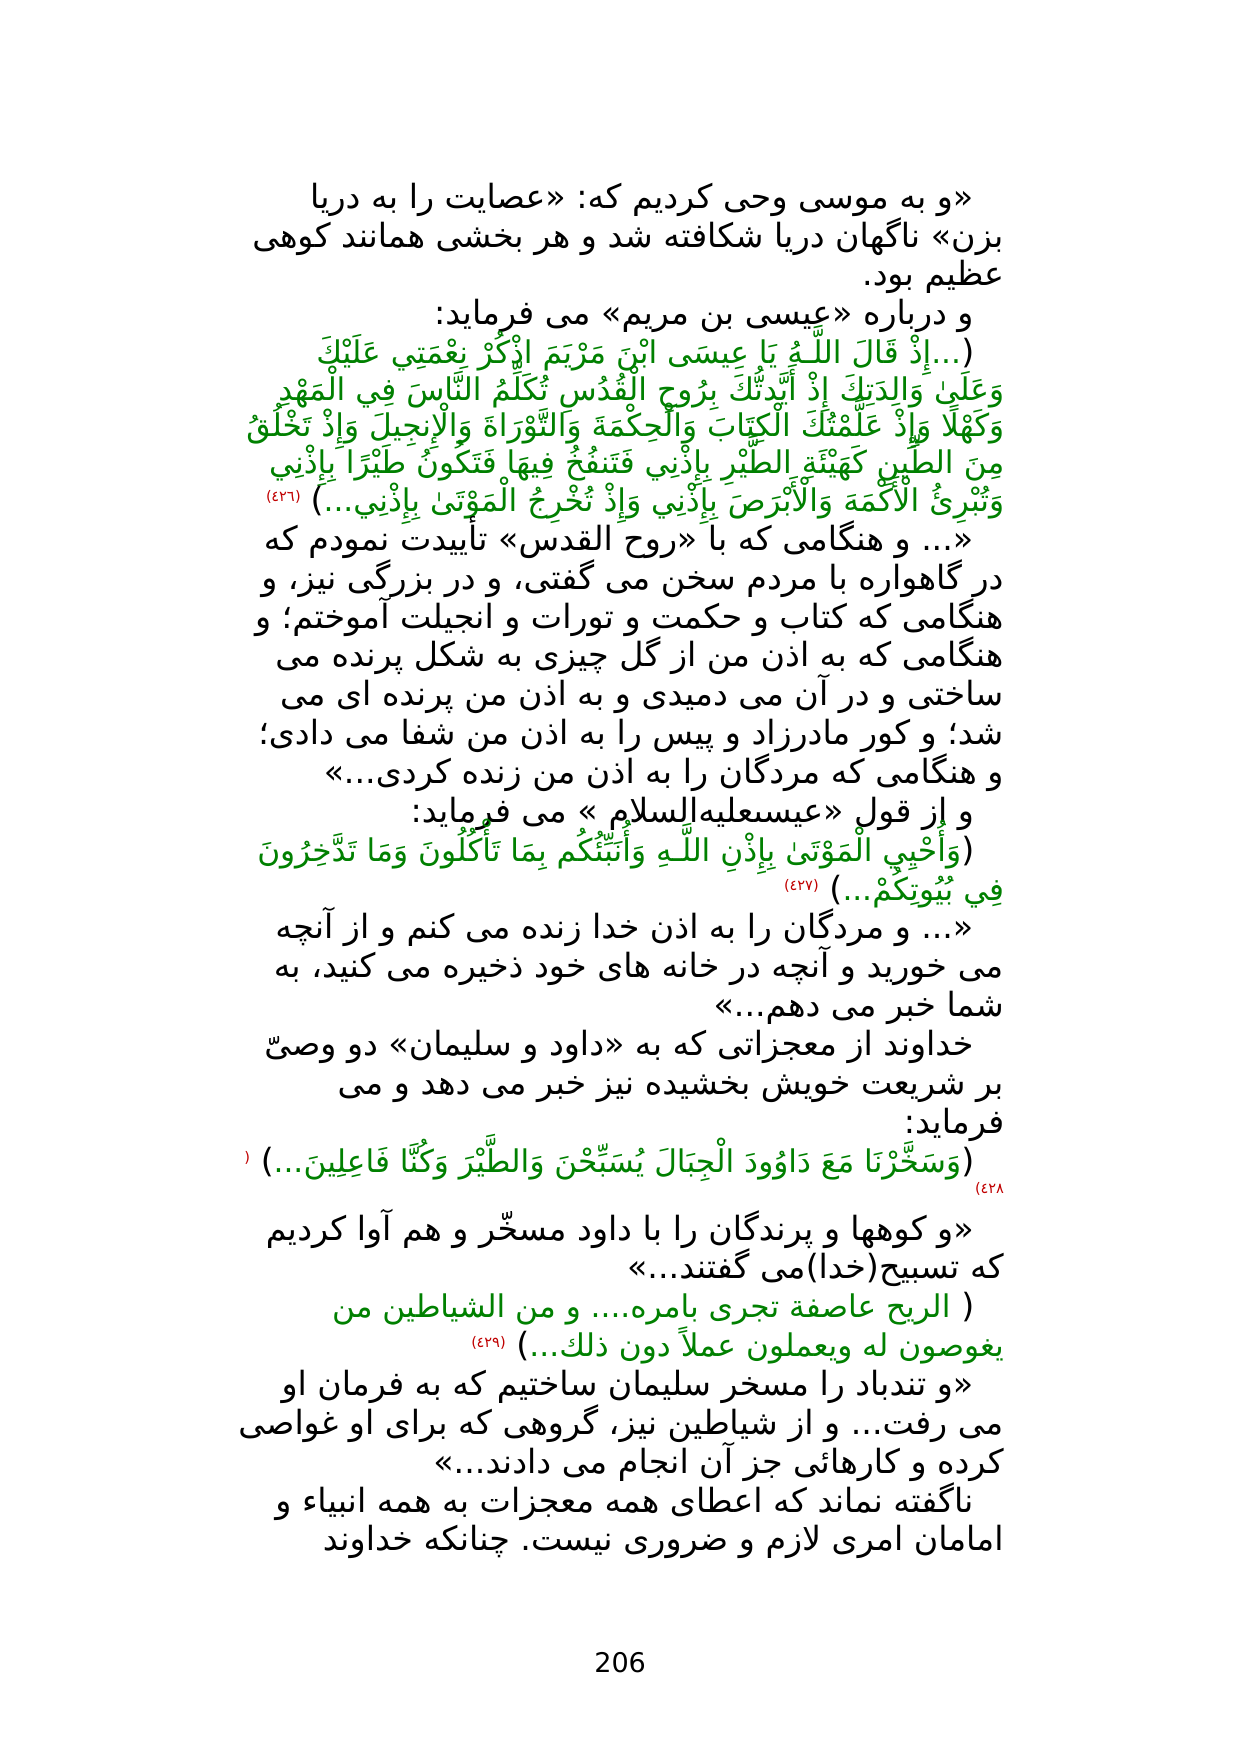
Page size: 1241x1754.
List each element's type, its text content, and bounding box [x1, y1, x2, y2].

text خداوند از معجزاتى كه به «داود و سليمان» دو وصىّ بر شريعت خويش بخشيده نيز خبر مى دهد و مى فرمايد: [236, 1024, 1004, 1141]
text «و كوهها و پرندگان را با داود مسخّر و هم آوا كرديم كه تسبيح(خدا)مى گفتند...» [236, 1209, 1004, 1287]
text «و به موسى وحى كرديم كه: «عصايت را به دريا بزن» ناگهان دريا شكافته شد و هر بخشى همانند كوهى عظيم بود. [236, 177, 1004, 294]
text (وَسَخَّرْنَا مَعَ دَاوُودَ الْجِبَالَ يُسَبِّحْنَ وَالطَّيْرَ وَكُنَّا فَاعِلِينَ...) (٤٢٨) [236, 1141, 1004, 1209]
text «... و مردگان را به اذن خدا زنده مى كنم و از آنچه مى خوريد و آنچه در خانه هاى خود ذخيره مى كنيد، به شما خبر مى دهم...» [236, 908, 1004, 1024]
text و از قول «عيسىعليه‌السلام » مى فرمايد: [236, 791, 1004, 830]
text «و تندباد را مسخر سليمان ساختيم كه به فرمان او مى رفت... و از شياطين نيز، گروهى كه براى او غواصى كرده و كارهائى جز آن انجام مى دادند...» [236, 1364, 1004, 1481]
text ( الريح عاصفة تجرى بامره.... و من الشياطين من يغوصون له ويعملون عملاً دون ذلك...) (٤٢٩) [236, 1287, 1004, 1364]
text «... و هنگامى كه با «روح القدس» تأييدت نمودم كه در گاهواره با مردم سخن مى گفتى، و در بزرگى نيز، و هنگامى كه كتاب و حكمت و تورات و انجيلت آموختم؛ و هنگامى كه به اذن من از گل چيزى به شكل پرنده مى ساختى و در آن مى دميدى و به اذن من پرنده اى مى شد؛ و كور مادرزاد و پيس را به اذن من شفا مى دادى؛ و هنگامى كه مردگان را به اذن من زنده كردى...» [236, 519, 1004, 791]
text (...إِذْ قَالَ اللَّـهُ يَا عِيسَى ابْنَ مَرْيَمَ اذْكُرْ نِعْمَتِي عَلَيْكَ وَعَلَىٰ وَالِدَتِكَ إِذْ أَيَّدتُّكَ بِرُوحِ الْقُدُسِ تُكَلِّمُ النَّاسَ فِي الْمَهْدِ وَكَهْلًا وَإِذْ عَلَّمْتُكَ الْكِتَابَ وَالْحِكْمَةَ وَالتَّوْرَاةَ وَالْإِنجِيلَ وَإِذْ تَخْلُقُ مِنَ الطِّينِ كَهَيْئَةِ الطَّيْرِ بِإِذْنِي فَتَنفُخُ فِيهَا فَتَكُونُ طَيْرًا بِإِذْنِي وَتُبْرِئُ الْأَكْمَهَ وَالْأَبْرَصَ بِإِذْنِي وَإِذْ تُخْرِجُ الْمَوْتَىٰ بِإِذْنِي...) (٤٢٦) [236, 333, 1004, 519]
text و درباره «عيسى بن مريم» مى فرمايد: [236, 294, 1004, 333]
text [236, 1481, 1004, 1559]
text (وَأُحْيِي الْمَوْتَىٰ بِإِذْنِ اللَّـهِ وَأُنَبِّئُكُم بِمَا تَأْكُلُونَ وَمَا تَدَّخِرُونَ فِي بُيُوتِكُمْ...) (٤٢٧) [236, 830, 1004, 908]
